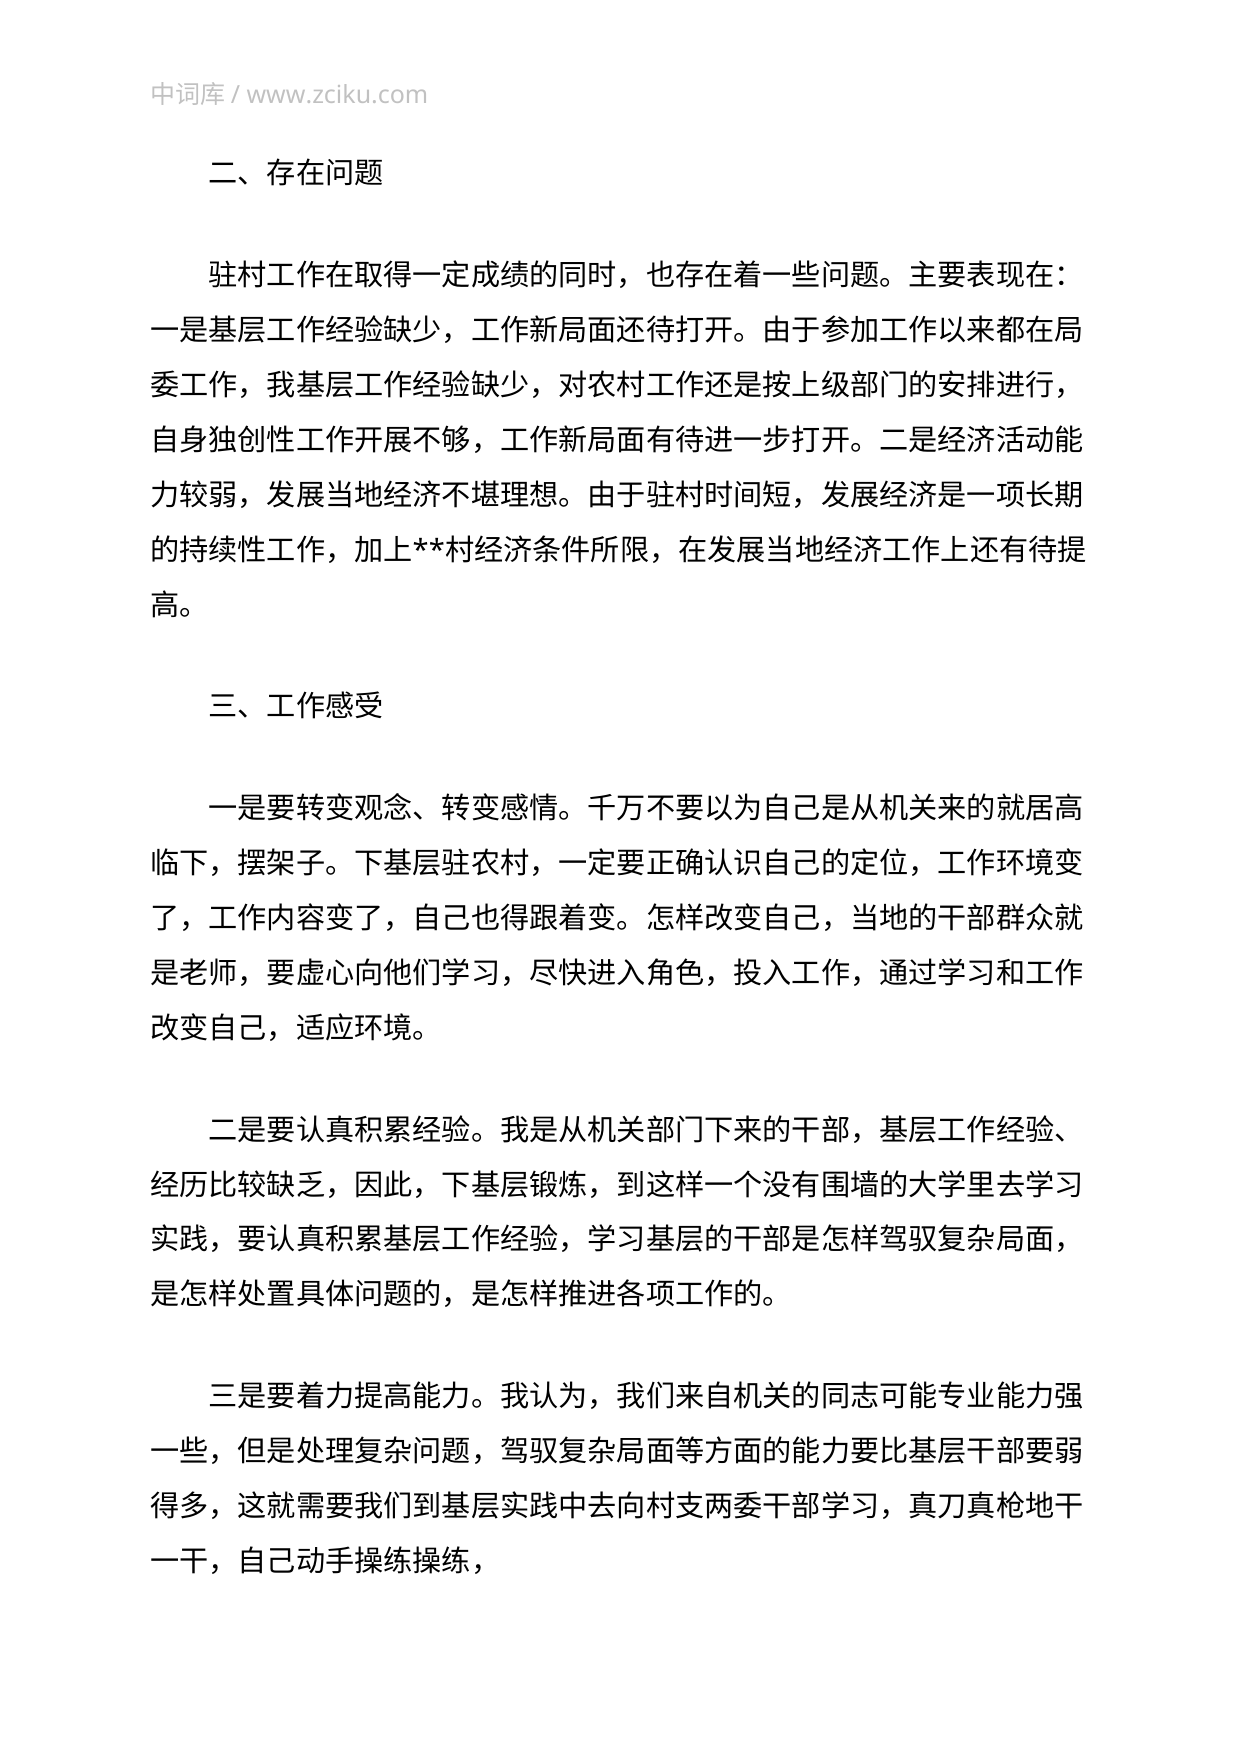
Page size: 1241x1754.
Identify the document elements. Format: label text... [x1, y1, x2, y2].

text 一是要转变观念、转变感情。千万不要以为自己是从机关来的就居高临下，摆架子。下基层驻农村，一定要正确认识自己的定位，工作环境变了，工作内容变了，自己也得跟着变。怎样改变自己，当地的干部群众就是老师，要虚心向他们学习，尽快进入角色，投入工作，通过学习和工作改变自己，适应环境。 [150, 785, 1090, 1047]
text 驻村工作在取得一定成绩的同时，也存在着一些问题。主要表现在：一是基层工作经验缺少，工作新局面还待打开。由于参加工作以来都在局委工作，我基层工作经验缺少，对农村工作还是按上级部门的安排进行，自身独创性工作开展不够，工作新局面有待进一步打开。二是经济活动能力较弱，发展当地经济不堪理想。由于驻村时间短，发展经济是一项长期的持续性工作，加上**村经济条件所限，在发展当地经济工作上还有待提高。 [150, 252, 1090, 623]
text 三、工作感受 [150, 683, 1090, 725]
text 二、存在问题 [150, 150, 1090, 192]
text 二是要认真积累经验。我是从机关部门下来的干部，基层工作经验、经历比较缺乏，因此，下基层锻炼，到这样一个没有围墙的大学里去学习实践，要认真积累基层工作经验，学习基层的干部是怎样驾驭复杂局面，是怎样处置具体问题的，是怎样推进各项工作的。 [150, 1106, 1090, 1313]
text 三是要着力提高能力。我认为，我们来自机关的同志可能专业能力强一些，但是处理复杂问题，驾驭复杂局面等方面的能力要比基层干部要弱得多，这就需要我们到基层实践中去向村支两委干部学习，真刀真枪地干一干，自己动手操练操练， [150, 1373, 1090, 1579]
